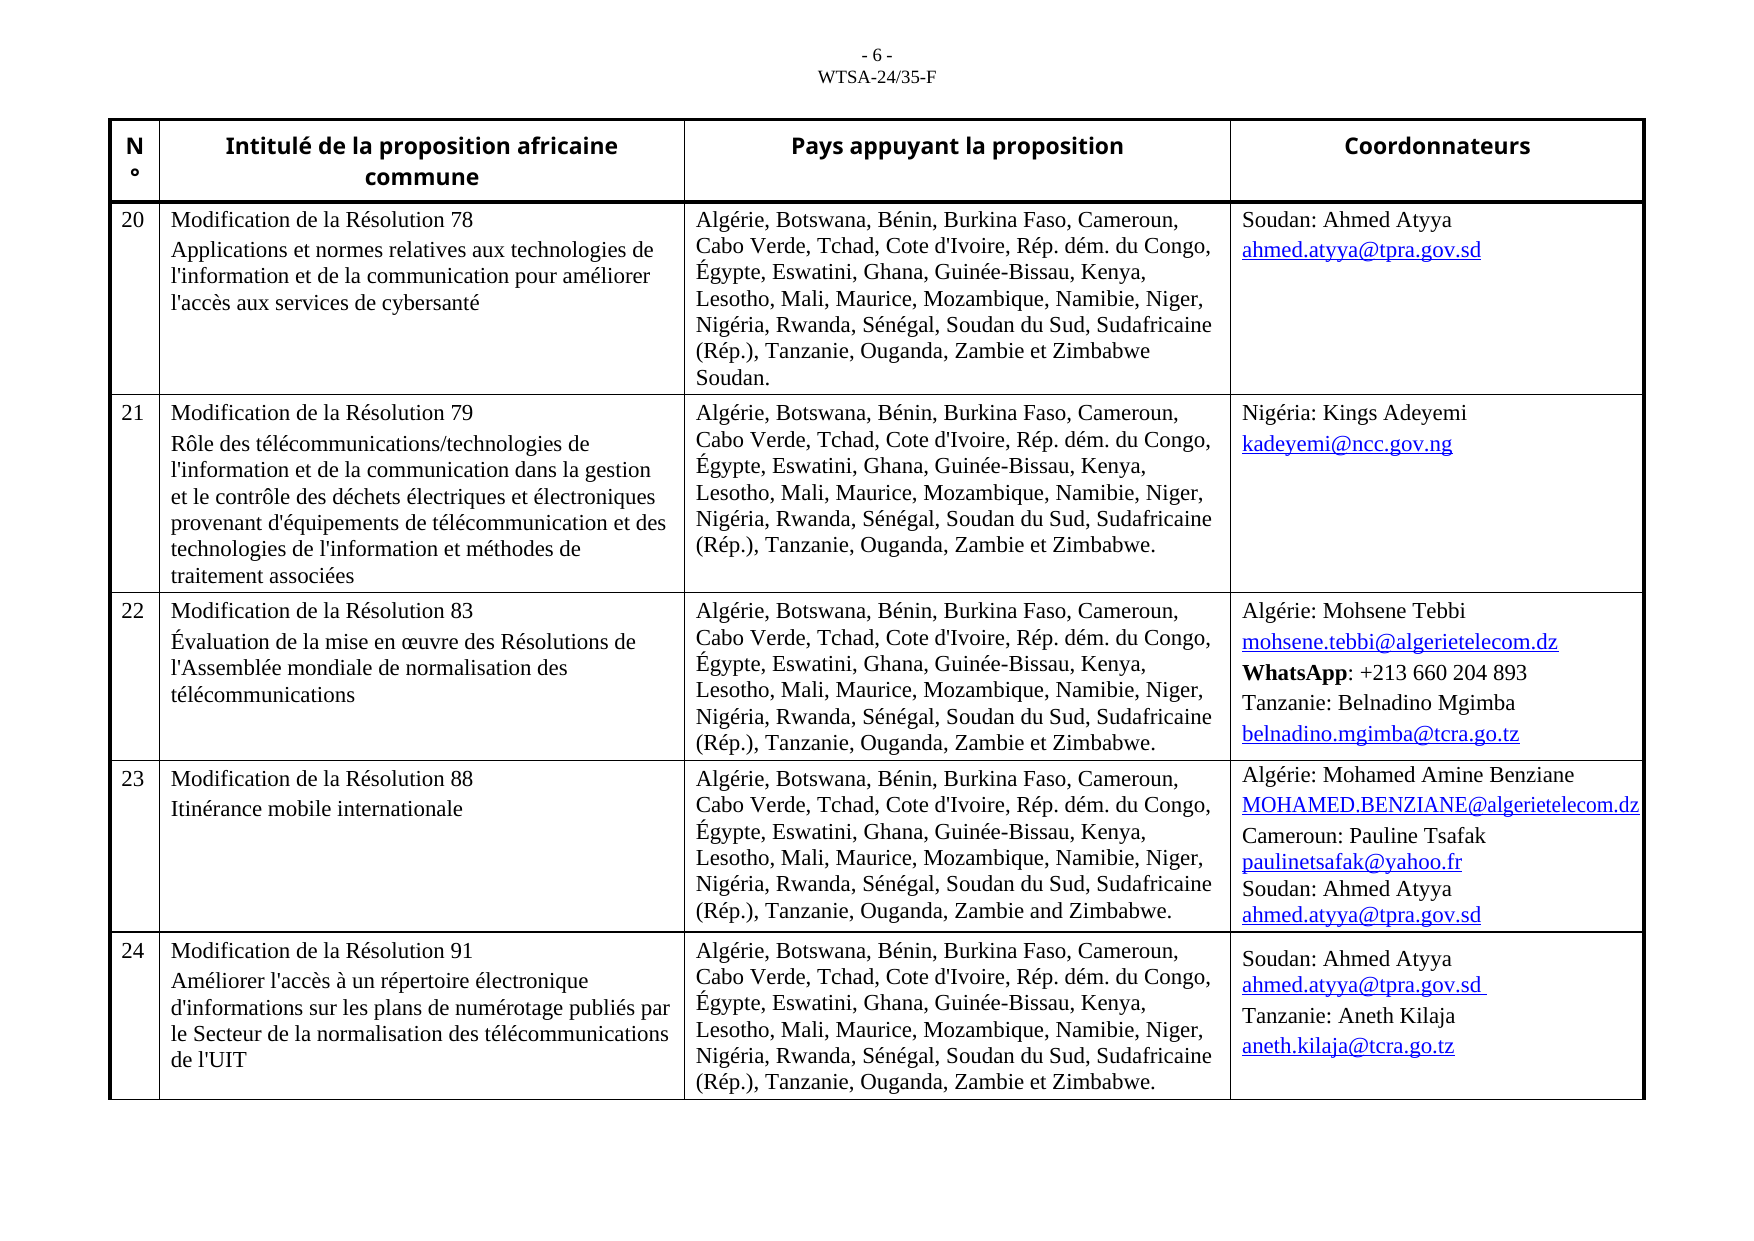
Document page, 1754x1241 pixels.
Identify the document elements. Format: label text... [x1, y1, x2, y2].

table_cell Modification de la Résolution 88 Itinérance mobile internationale [160, 761, 684, 931]
table_header Intitulé de la proposition africaine commune [160, 121, 684, 200]
table_cell 23 [112, 761, 159, 931]
table_cell Algérie, Botswana, Bénin, Burkina Faso, Cameroun, Cabo Verde, Tchad, Cote d'Ivoire, Rép. dém. du Congo, Égypte, Eswatini, Ghana, Guinée-Bissau, Kenya, Lesotho, Mali, Maurice, Mozambique, Namibie, Niger, Nigéria, Rwanda, Sénégal, Soudan du Sud, Sudafricaine (Rép.), Tanzanie, Ouganda, Zambie and Zimbabwe. [685, 761, 1230, 931]
table_cell Algérie: Mohamed Amine Benziane MOHAMED.BENZIANE@algerietelecom.dz Cameroun: Pauline Tsafak paulinetsafak@yahoo.fr Soudan: Ahmed Atyya ahmed.atyya@tpra.gov.sd [1231, 761, 1642, 931]
table_cell Modification de la Résolution 83 Évaluation de la mise en œuvre des Résolutions de l'Assemblée mondiale de normalisation des télécommunications [160, 593, 684, 760]
table_cell Algérie, Botswana, Bénin, Burkina Faso, Cameroun, Cabo Verde, Tchad, Cote d'Ivoire, Rép. dém. du Congo, Égypte, Eswatini, Ghana, Guinée-Bissau, Kenya, Lesotho, Mali, Maurice, Mozambique, Namibie, Niger, Nigéria, Rwanda, Sénégal, Soudan du Sud, Sudafricaine (Rép.), Tanzanie, Ouganda, Zambie et Zimbabwe Soudan. [685, 204, 1230, 394]
table_header Coordonnateurs [1231, 121, 1642, 200]
table_cell Soudan: Ahmed Atyya ahmed.atyya@tpra.gov.sd [1231, 204, 1642, 394]
table_header Pays appuyant la proposition [685, 121, 1230, 200]
table_cell Soudan: Ahmed Atyya ahmed.atyya@tpra.gov.sd Tanzanie: Aneth Kilaja aneth.kilaja@tcra.go.tz [1231, 933, 1642, 1099]
table_cell Nigéria: Kings Adeyemi kadeyemi@ncc.gov.ng [1231, 395, 1642, 592]
table_cell Modification de la Résolution 79 Rôle des télécommunications/technologies de l'information et de la communication dans la gestion et le contrôle des déchets électriques et électroniques provenant d'équipements de télécommunication et des technologies de l'information et méthodes de traitement associées [160, 395, 684, 592]
table_cell 24 [112, 933, 159, 1099]
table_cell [685, 933, 1230, 1099]
table_cell Modification de la Résolution 78 Applications et normes relatives aux technologies de l'information et de la communication pour améliorer l'accès aux services de cybersanté [160, 204, 684, 394]
table_cell 21 [112, 395, 159, 592]
table_cell 20 [112, 204, 159, 394]
table_cell Modification de la Résolution 91 Améliorer l'accès à un répertoire électronique d'informations sur les plans de numérotage publiés par le Secteur de la normalisation des télécommunications de l'UIT [160, 933, 684, 1099]
table_cell 22 [112, 593, 159, 760]
table_header N° [112, 121, 159, 200]
table_cell Algérie: Mohsene Tebbi mohsene.tebbi@algerietelecom.dz WhatsApp: +213 660 204 893 Tanzanie: Belnadino Mgimba belnadino.mgimba@tcra.go.tz [1231, 593, 1642, 760]
